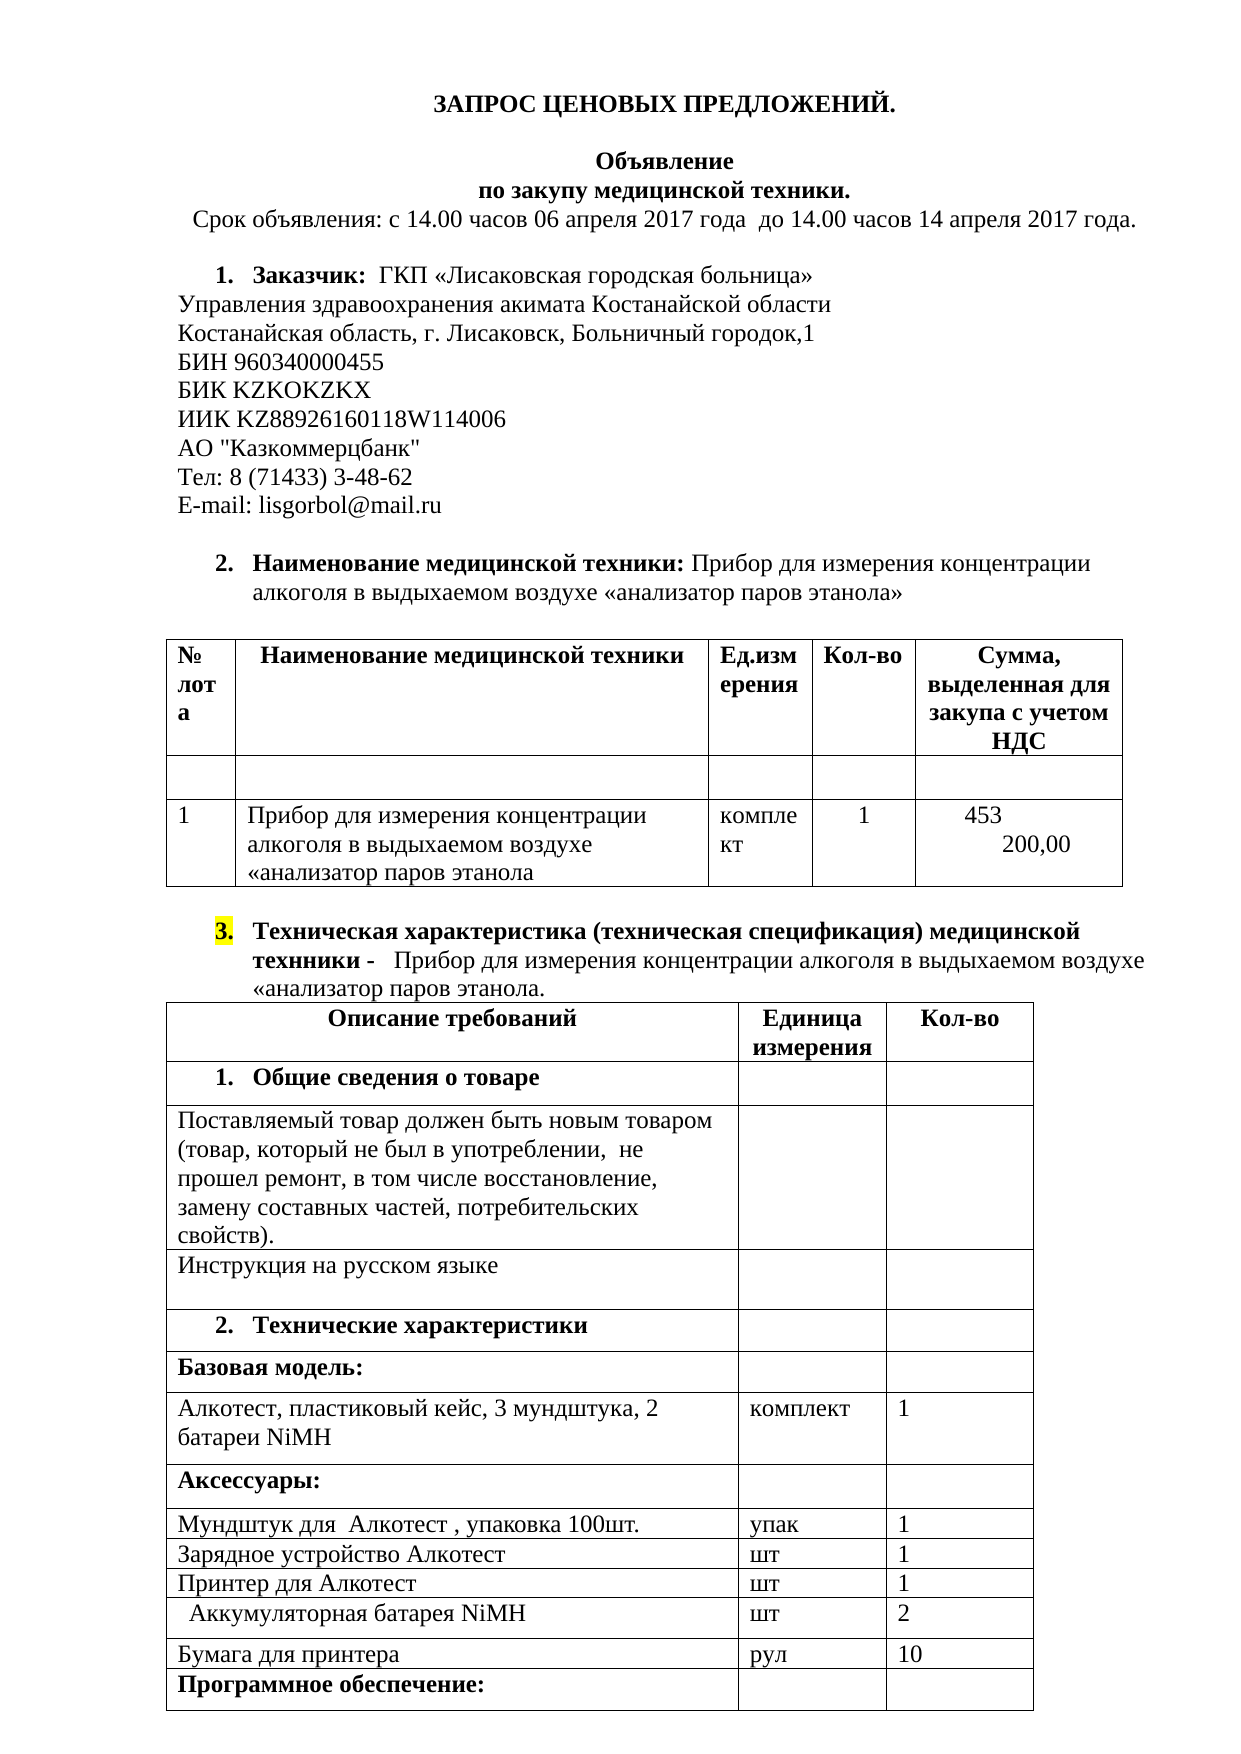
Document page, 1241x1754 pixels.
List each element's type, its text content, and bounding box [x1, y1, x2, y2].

table_cell 1 [887, 1569, 1033, 1597]
table_cell [739, 1062, 886, 1104]
text БИН 960340000455 [177, 347, 1152, 375]
table_cell [236, 756, 708, 799]
text Костанайская область, г. Лисаковск, Больничный городок,1 [177, 318, 1152, 347]
table_header Кол-во [813, 640, 915, 755]
list Заказчик: ГКП «Лисаковская городская больница» [215, 260, 1152, 289]
table_cell 1 [167, 800, 235, 886]
table_header Описание требований [167, 1003, 738, 1061]
text ИИК KZ88926160118W114006 [177, 404, 1152, 433]
table_cell [887, 1106, 1033, 1249]
table_cell шт [739, 1598, 886, 1638]
table_cell Алкотест, пластиковый кейс, 3 мундштука, 2 батареи NiMH [167, 1393, 738, 1464]
text ЗАПРОС ЦЕНОВЫХ ПРЕДЛОЖЕНИЙ. [177, 89, 1152, 117]
text Тел: 8 (71433) 3-48-62 [177, 462, 1152, 490]
table_header Сумма, выделенная для закупа с учетом НДС [916, 640, 1122, 755]
table_cell Бумага для принтера [167, 1639, 738, 1668]
table_cell комплект [739, 1393, 886, 1464]
text Объявление [177, 146, 1152, 175]
table_cell Аксессуары: [167, 1465, 738, 1508]
table_cell Прибор для измерения концентрации алкоголя в выдыхаемом воздухе «анализатор паров этанола [236, 800, 708, 886]
text АО "Казкоммерцбанк" [177, 433, 1152, 462]
table_cell 2 [887, 1598, 1033, 1638]
table_cell 1 [887, 1393, 1033, 1464]
table_cell [887, 1465, 1033, 1508]
table_cell Инструкция на русском языке [167, 1250, 738, 1309]
table_cell шт [739, 1539, 886, 1567]
list Техническая характеристика (техническая спецификация) медицинской технники - Прибор для измерения концентрации алкоголя в выдыхаемом воздухе «анализатор паров этанола. [215, 916, 1152, 1002]
table_cell 1 [813, 800, 915, 886]
table_cell Технические характеристики [167, 1310, 738, 1351]
table_cell [739, 1106, 886, 1249]
list Наименование медицинской техники: Прибор для измерения концентрации алкоголя в выдыхаемом воздухе «анализатор паров этанола» [215, 548, 1152, 605]
text БИК KZKOKZKX [177, 375, 1152, 404]
table_cell [813, 756, 915, 799]
table_cell [887, 1352, 1033, 1392]
table_cell [739, 1669, 886, 1710]
table_cell 10 [887, 1639, 1033, 1668]
table_cell Принтер для Алкотест [167, 1569, 738, 1597]
table_cell Базовая модель: [167, 1352, 738, 1392]
table_header Единица измерения [739, 1003, 886, 1061]
table_cell [167, 1598, 738, 1638]
table_cell [887, 1250, 1033, 1309]
table_cell [167, 756, 235, 799]
table_cell упак [739, 1509, 886, 1538]
table_cell 1 [887, 1509, 1033, 1538]
text Срок объявления: с 14.00 часов 06 апреля 2017 года до 14.00 часов 14 апреля 2017 года. [177, 204, 1152, 232]
text по закупу медицинской техники. [177, 175, 1152, 204]
table_cell [739, 1465, 886, 1508]
table_cell Программное обеспечение: [167, 1669, 738, 1710]
table_cell [887, 1310, 1033, 1351]
table_cell [916, 756, 1122, 799]
table_header Ед.измерения [709, 640, 812, 755]
table_header Наименование медицинской техники [236, 640, 708, 755]
table_cell комплект [709, 800, 812, 886]
table_cell [739, 1250, 886, 1309]
table_cell Мундштук для Алкотест , упаковка 100шт. [167, 1509, 738, 1538]
table_cell Общие сведения о товаре [167, 1062, 738, 1104]
table_header Кол-во [887, 1003, 1033, 1061]
table_cell [887, 1062, 1033, 1104]
table_cell 200,00 [916, 800, 1122, 886]
table_cell [739, 1352, 886, 1392]
table_cell [709, 756, 812, 799]
table_cell рул [739, 1639, 886, 1668]
table_cell [739, 1310, 886, 1351]
text Е-mail: lisgorbol@mail.ru [177, 490, 1152, 519]
table_cell шт [739, 1569, 886, 1597]
text Управления здравоохранения акимата Костанайской области [177, 289, 1152, 318]
table_cell Поставляемый товар должен быть новым товаром (товар, который не был в употреблении, не прошел ремонт, в том числе восстановление, замену составных частей, потребительских свойств). [167, 1106, 738, 1249]
table_header № лота [167, 640, 235, 755]
table_cell [887, 1669, 1033, 1710]
table_cell Зарядное устройство Алкотест [167, 1539, 738, 1567]
table_cell 1 [887, 1539, 1033, 1567]
